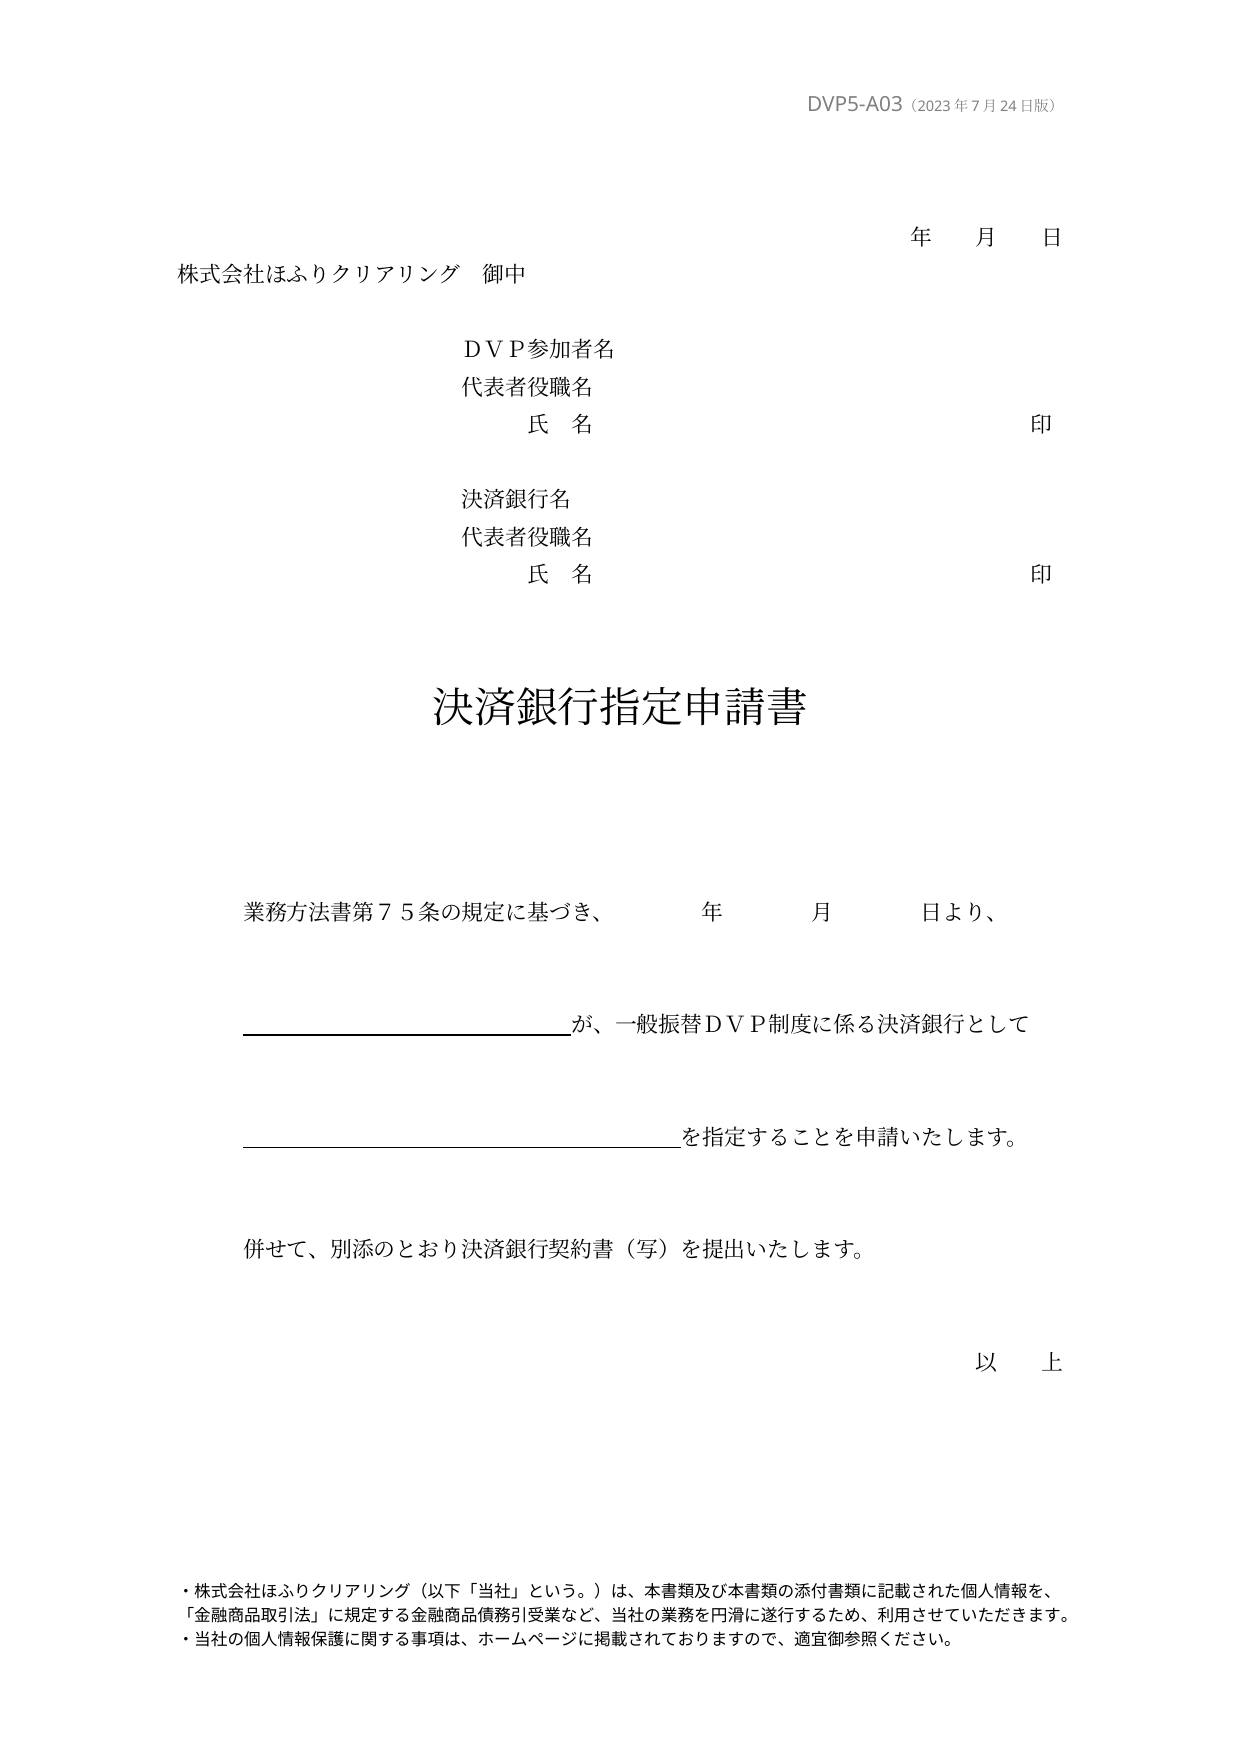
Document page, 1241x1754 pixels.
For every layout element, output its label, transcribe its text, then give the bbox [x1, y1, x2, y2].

text 決済銀行名 [177, 479, 1063, 517]
text 年 月 日 [177, 217, 1063, 254]
text 以 上 [177, 1342, 1063, 1379]
text ＤＶＰ参加者名 [177, 329, 1063, 367]
text 代表者役職名 [177, 517, 1063, 554]
text 業務方法書第７５条の規定に基づき、 年 月 日より、 [177, 892, 1063, 929]
text 氏 名 印 [177, 404, 1063, 442]
text 株式会社ほふりクリアリング 御中 [177, 254, 1063, 292]
text 併せて、別添のとおり決済銀行契約書（写）を提出いたします。 [177, 1229, 1063, 1267]
text が、一般振替ＤＶＰ制度に係る決済銀行として [177, 1004, 1063, 1042]
text 決済銀行指定申請書 [177, 667, 1063, 742]
text 代表者役職名 [177, 367, 1063, 404]
text を指定することを申請いたします。 [177, 1117, 1063, 1154]
text 氏 名 印 [177, 554, 1063, 592]
